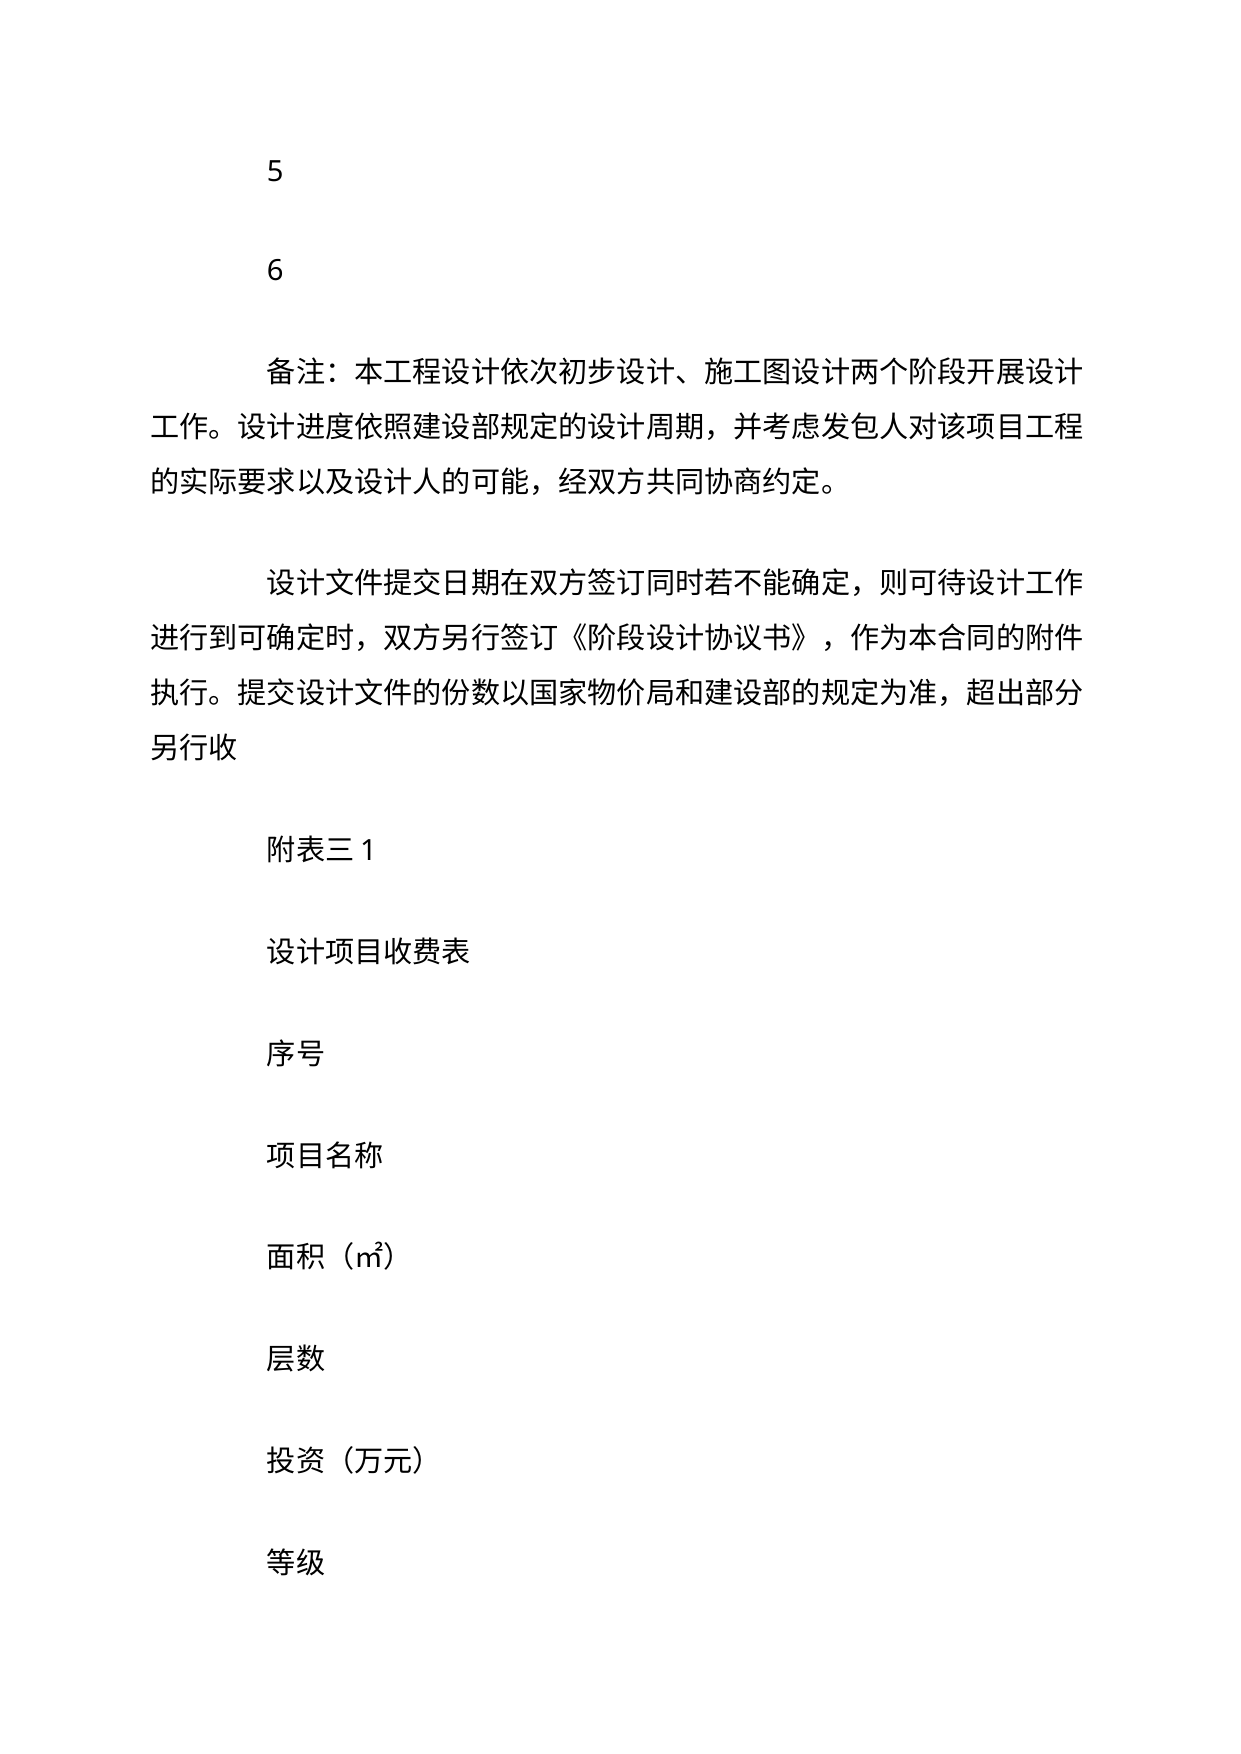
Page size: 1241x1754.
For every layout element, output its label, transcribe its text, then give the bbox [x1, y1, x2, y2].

text 备注：本工程设计依次初步设计、施工图设计两个阶段开展设计工作。设计进度依照建设部规定的设计周期，并考虑发包人对该项目工程的实际要求以及设计人的可能，经双方共同协商约定。 [150, 348, 1090, 501]
text 设计项目收费表 [150, 928, 1090, 971]
text 附表三1 [150, 827, 1090, 869]
text 层数 [150, 1336, 1090, 1378]
text 设计文件提交日期在双方签订同时若不能确定，则可待设计工作进行到可确定时，双方另行签订《阶段设计协议书》，作为本合同的附件执行。提交设计文件的份数以国家物价局和建设部的规定为准，超出部分另行收 [150, 560, 1090, 767]
text 项目名称 [150, 1132, 1090, 1174]
text 5 [150, 150, 1090, 190]
text 面积（㎡） [150, 1234, 1090, 1276]
text 6 [150, 249, 1090, 289]
text 投资（万元） [150, 1437, 1090, 1480]
text 等级 [150, 1539, 1090, 1581]
text 序号 [150, 1030, 1090, 1073]
